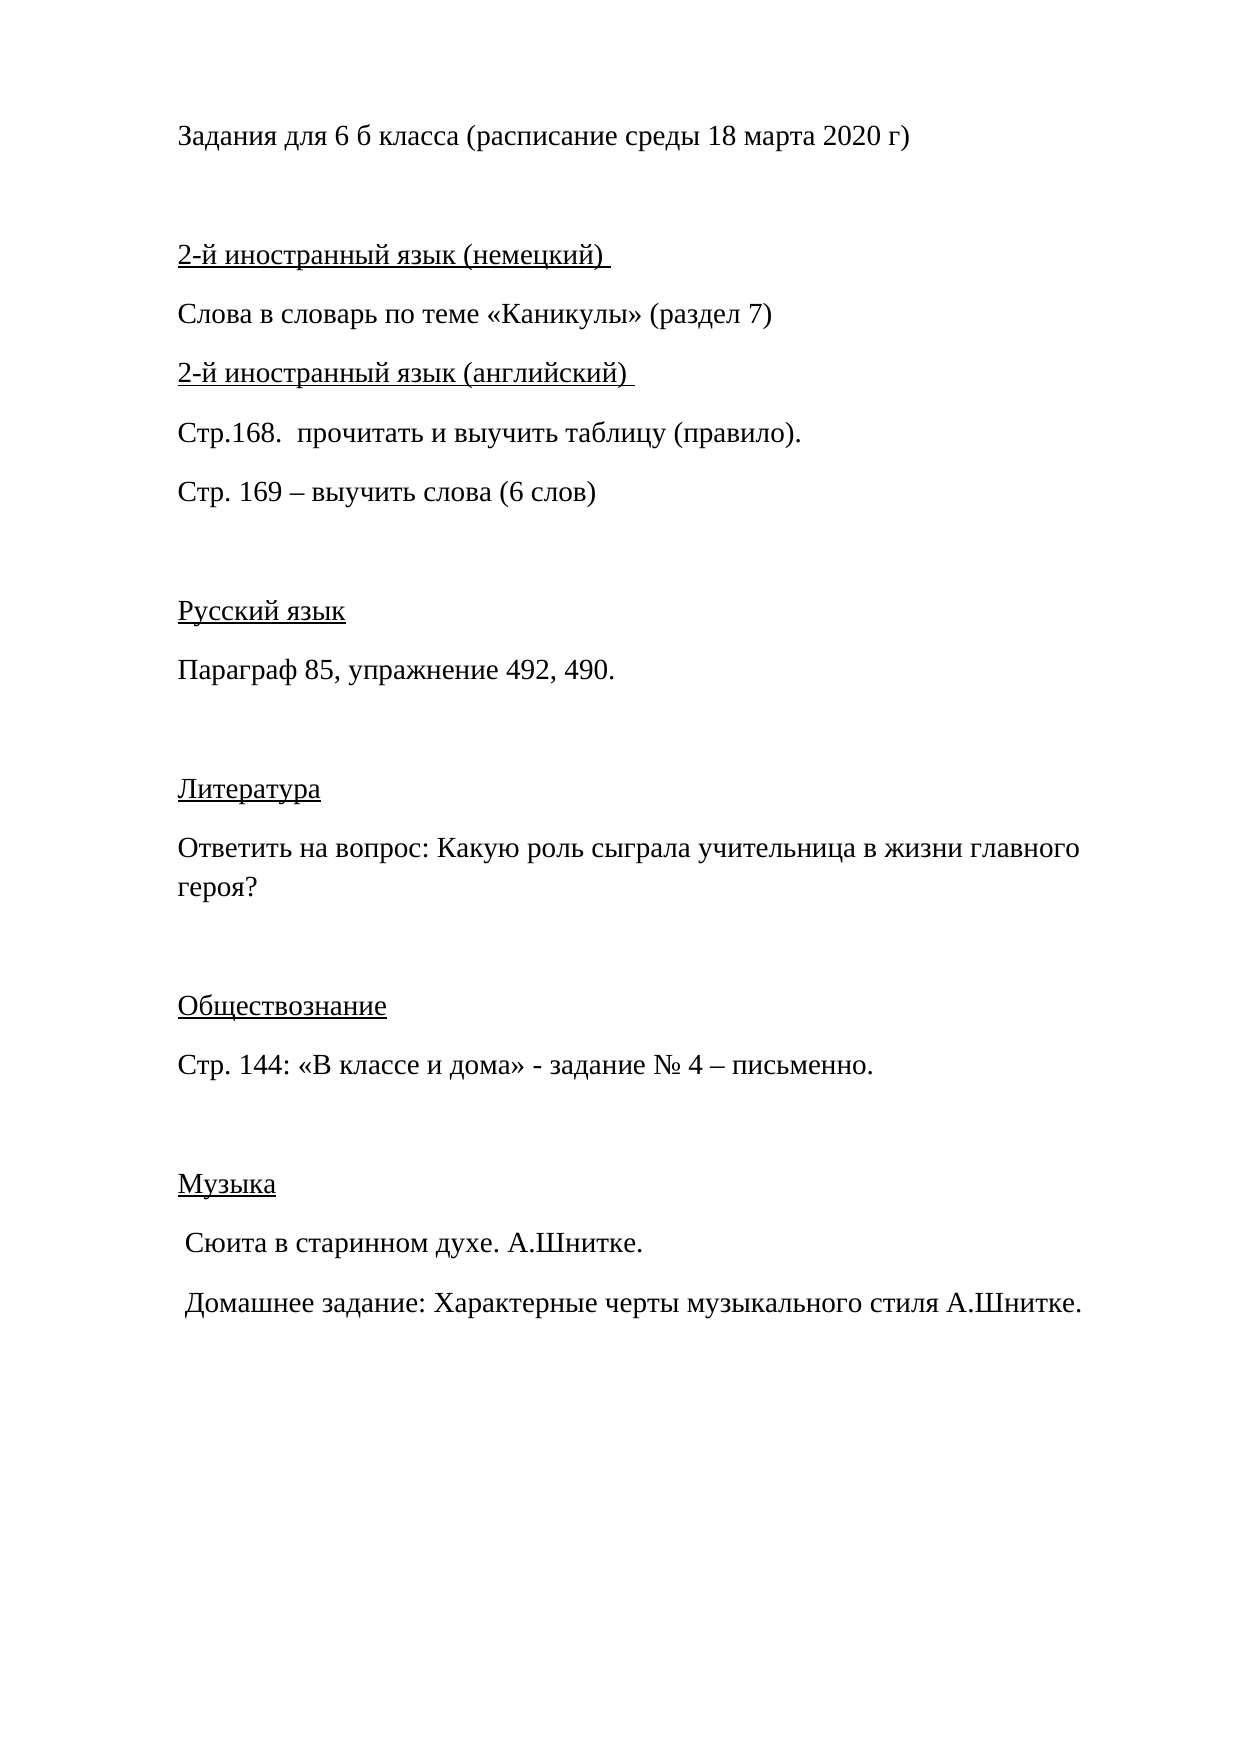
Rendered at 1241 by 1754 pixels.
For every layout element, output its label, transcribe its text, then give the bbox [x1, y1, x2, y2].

text Сюита в старинном духе. А.Шнитке. [177, 1225, 1152, 1259]
text Слова в словарь по теме «Каникулы» (раздел 7) [177, 296, 1152, 330]
text Домашнее задание: Характерные черты музыкального стиля А.Шнитке. [177, 1285, 1152, 1318]
text Стр. 144: «В классе и дома» - задание № 4 – письменно. [177, 1047, 1152, 1081]
text Музыка [177, 1166, 1152, 1199]
text Параграф 85, упражнение 492, 490. [177, 652, 1152, 686]
text 2-й иностранный язык (немецкий) [177, 237, 1152, 270]
text Стр.168. прочитать и выучить таблицу (правило). [177, 415, 1152, 448]
text Литература [177, 771, 1152, 805]
text Ответить на вопрос: Какую роль сыграла учительница в жизни главного героя? [177, 831, 1152, 903]
text Русский язык [177, 593, 1152, 627]
text Задания для 6 б класса (расписание среды 18 марта 2020 г) [177, 118, 1152, 152]
text 2-й иностранный язык (английский) [177, 356, 1152, 389]
text Обществознание [177, 988, 1152, 1021]
text Стр. 169 – выучить слова (6 слов) [177, 474, 1152, 508]
